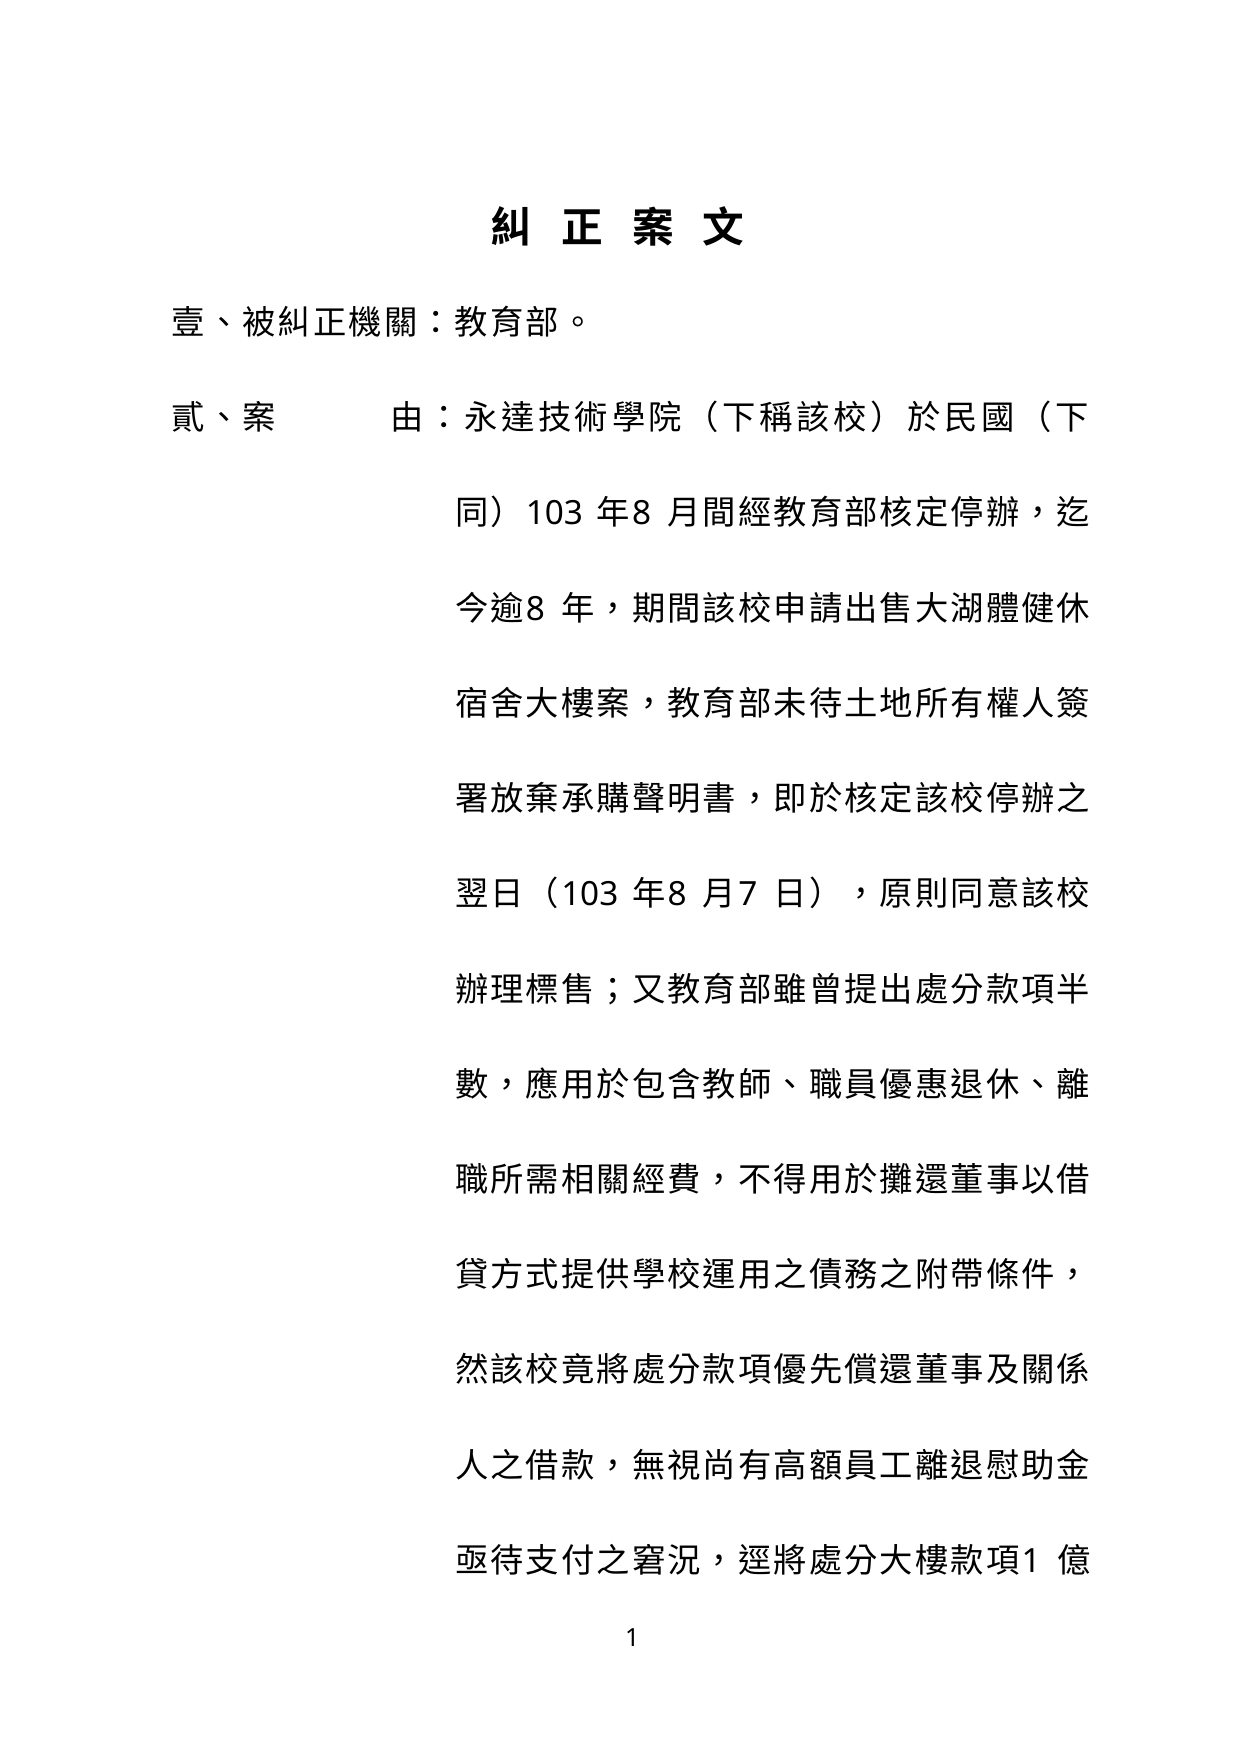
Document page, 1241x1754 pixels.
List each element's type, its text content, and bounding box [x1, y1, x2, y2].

text 糾正案文 [171, 177, 1092, 272]
subtitle 被糾正機關：教育部。 [171, 272, 1092, 368]
